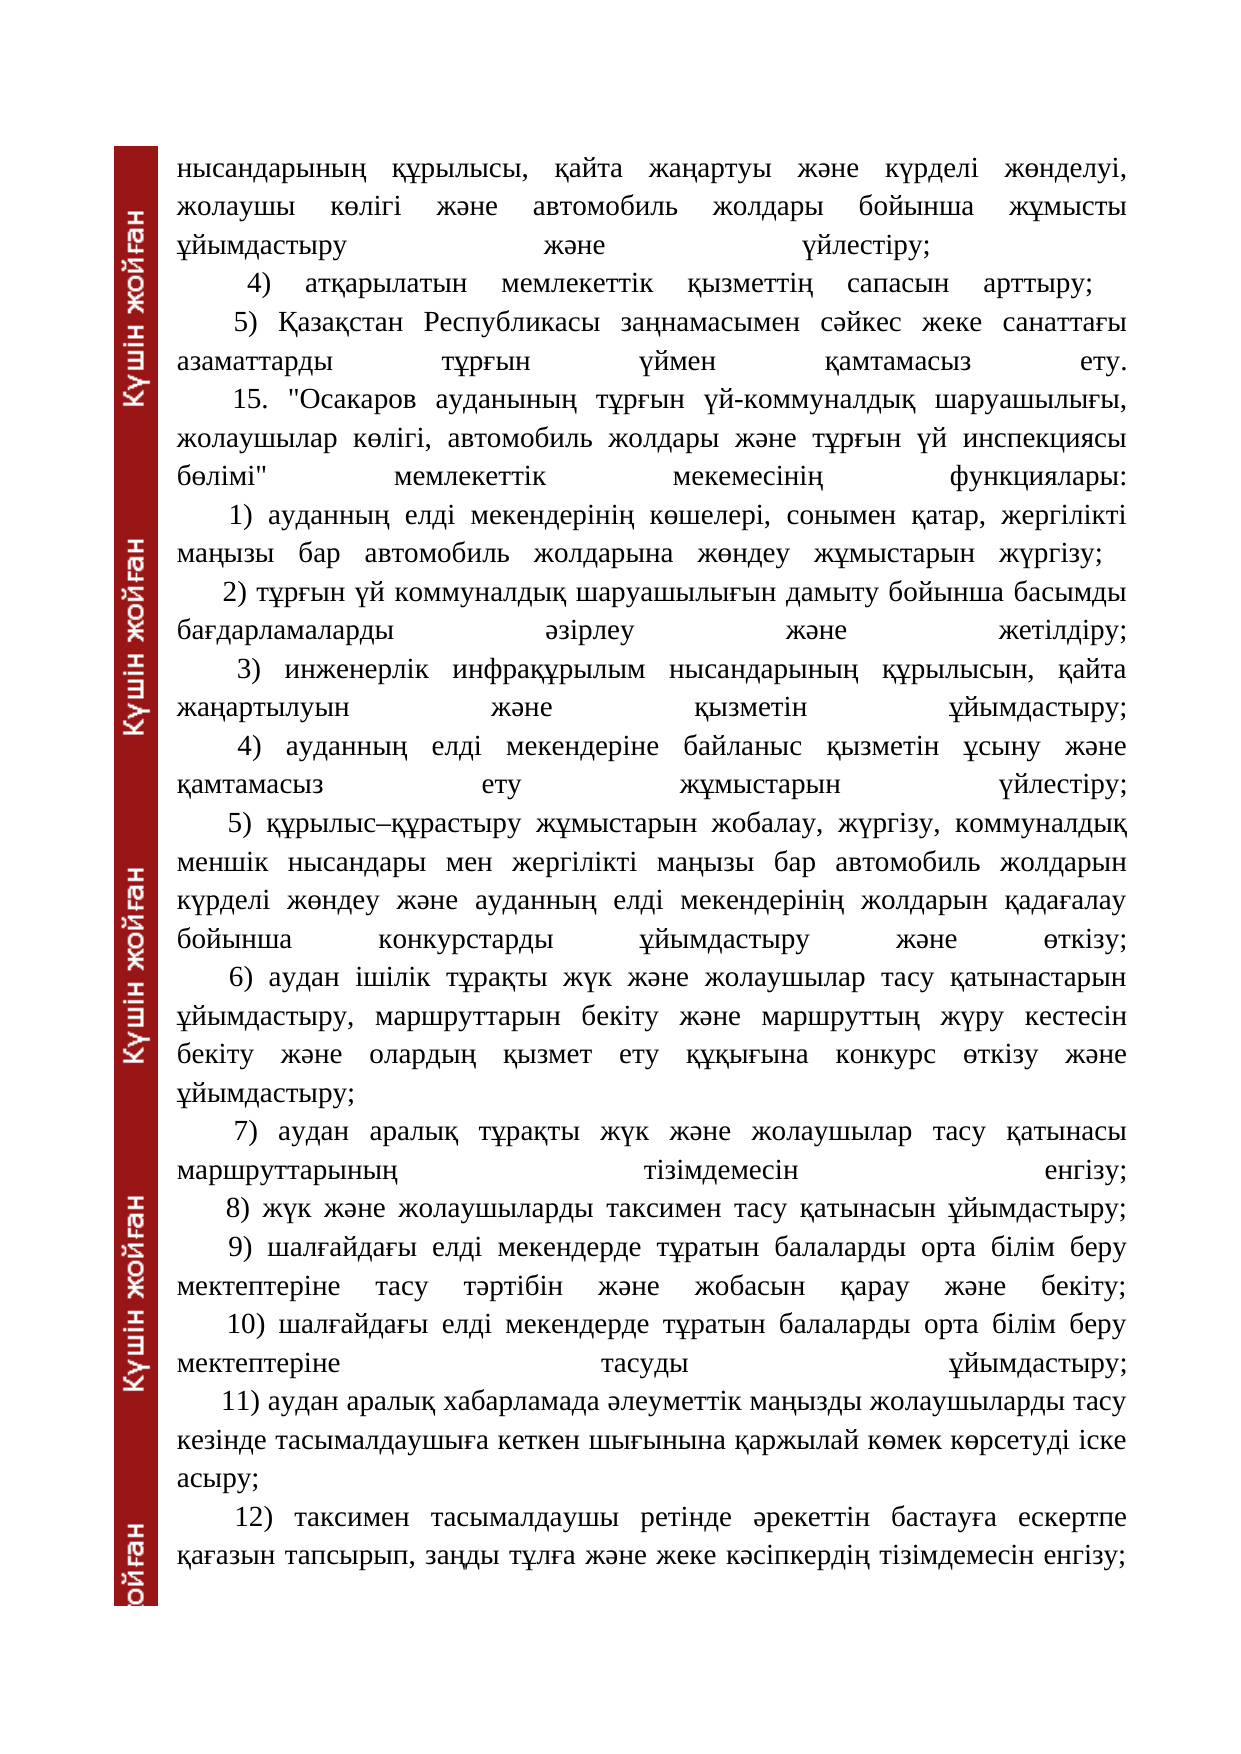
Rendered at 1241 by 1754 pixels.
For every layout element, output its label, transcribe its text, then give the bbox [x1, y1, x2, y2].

picture [114, 146, 158, 150]
picture [114, 1571, 158, 1606]
